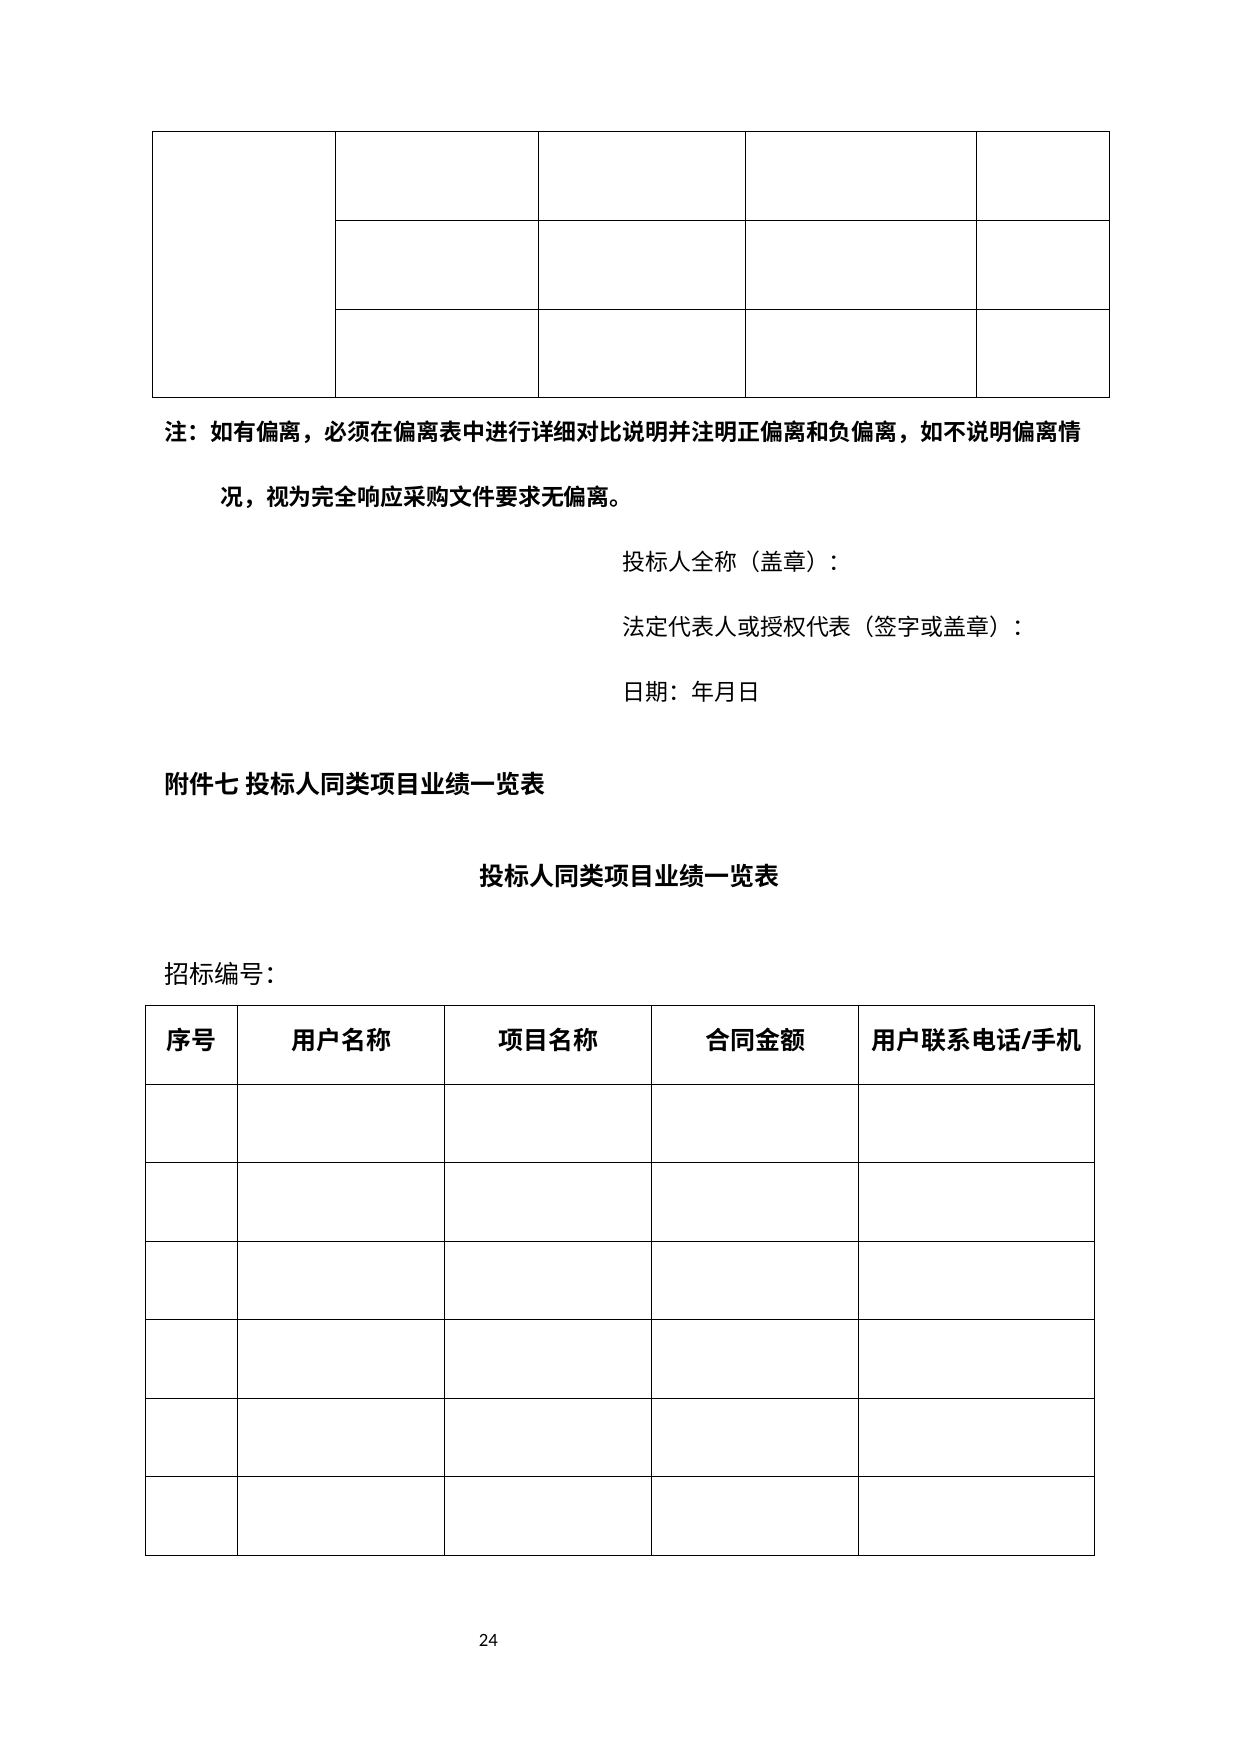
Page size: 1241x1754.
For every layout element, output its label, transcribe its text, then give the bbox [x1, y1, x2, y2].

table_cell [146, 1399, 237, 1476]
table_cell [652, 1085, 858, 1162]
text 注：如有偏离，必须在偏离表中进行详细对比说明并注明正偏离和负偏离，如不说明偏离情况，视为完全响应采购文件要求无偏离。 [164, 398, 1094, 528]
text 投标人同类项目业绩一览表 [164, 842, 1094, 907]
table_cell [445, 1320, 651, 1398]
table_header 项目名称 [445, 1006, 651, 1083]
table_cell [238, 1163, 444, 1241]
table_cell [146, 1242, 237, 1319]
table_cell [445, 1163, 651, 1241]
table_cell [859, 1399, 1094, 1476]
table_cell [238, 1399, 444, 1476]
table_cell [652, 1477, 858, 1555]
table_header 用户名称 [238, 1006, 444, 1083]
table_cell [238, 1477, 444, 1555]
table_cell [859, 1477, 1094, 1555]
table_cell [445, 1399, 651, 1476]
table_cell [539, 132, 745, 220]
table_cell [146, 1320, 237, 1398]
table_cell [859, 1320, 1094, 1398]
text 投标人全称（盖章）： [164, 528, 1094, 593]
table_cell [746, 132, 976, 220]
table_cell [539, 221, 745, 308]
table_cell [146, 1163, 237, 1241]
table_cell [746, 310, 976, 397]
table_cell [336, 310, 538, 397]
table_cell [977, 310, 1109, 397]
table_cell [652, 1399, 858, 1476]
text 法定代表人或授权代表（签字或盖章）： [164, 593, 1094, 658]
text 招标编号： [164, 940, 1094, 1005]
table_cell [146, 1085, 237, 1162]
table_cell [977, 132, 1109, 220]
text 附件七 投标人同类项目业绩一览表 [164, 750, 1094, 815]
table_cell [238, 1320, 444, 1398]
table_cell [977, 221, 1109, 308]
table_cell [445, 1242, 651, 1319]
text 日期：年月日 [164, 658, 1094, 723]
table_cell [445, 1477, 651, 1555]
table_cell [746, 221, 976, 308]
table_header 合同金额 [652, 1006, 858, 1083]
table_cell [859, 1163, 1094, 1241]
table_cell [859, 1085, 1094, 1162]
table_header 序号 [146, 1006, 237, 1083]
table_cell [146, 1477, 237, 1555]
table_cell [336, 132, 538, 220]
table_cell [238, 1242, 444, 1319]
table_cell [445, 1085, 651, 1162]
table_cell [652, 1242, 858, 1319]
table_cell [652, 1163, 858, 1241]
table_cell [238, 1085, 444, 1162]
table_header 用户联系电话/手机 [859, 1006, 1094, 1083]
table_cell [859, 1242, 1094, 1319]
table_cell [539, 310, 745, 397]
table_cell [652, 1320, 858, 1398]
table_cell [336, 221, 538, 308]
